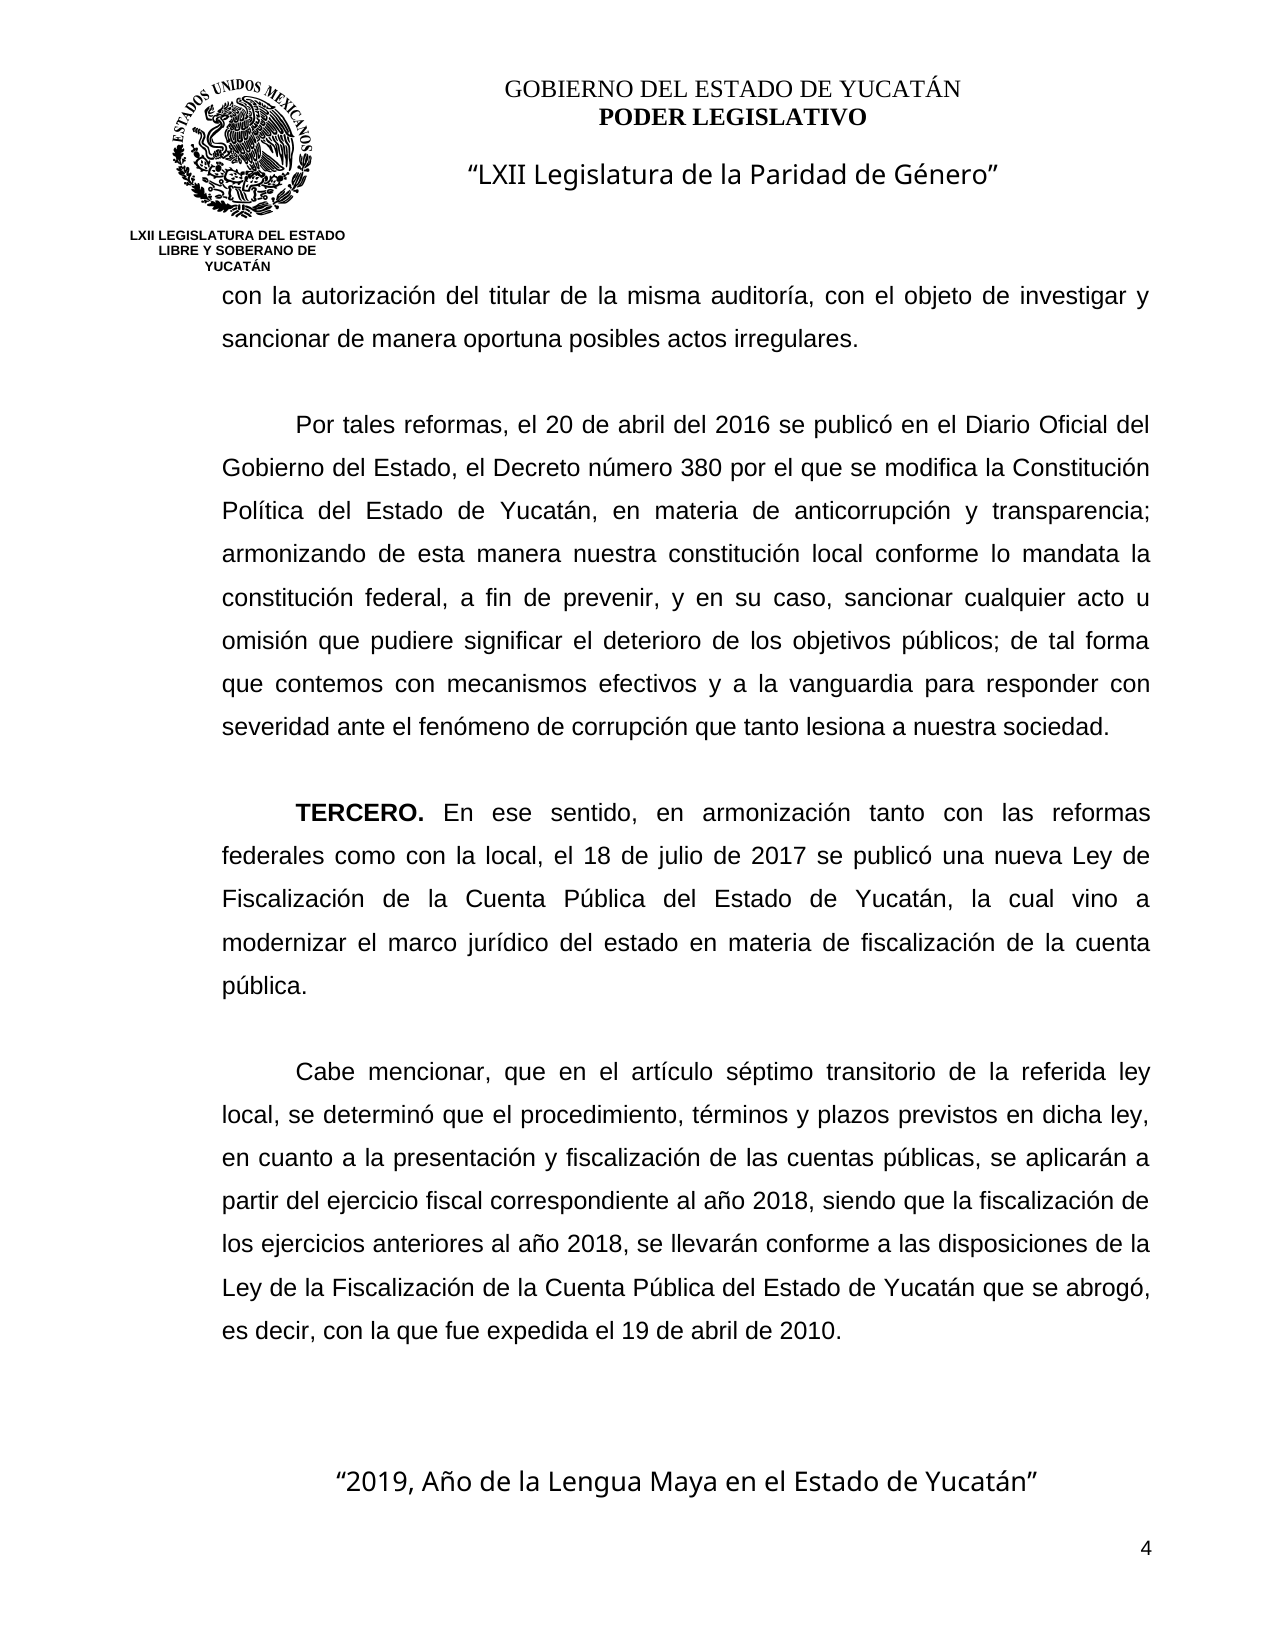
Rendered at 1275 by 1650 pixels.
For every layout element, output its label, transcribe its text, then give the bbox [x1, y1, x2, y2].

text Cabe mencionar, que en el artículo séptimo transitorio de la referida ley local, se determinó que el procedimiento, términos y plazos previstos en dicha ley, en cuanto a la presentación y fiscalización de las cuentas públicas, se aplicarán a partir del ejercicio fiscal correspondiente al año 2018, siendo que la fiscalización de los ejercicios anteriores al año 2018, se llevarán conforme a las disposiciones de la Ley de la Fiscalización de la Cuenta Pública del Estado de Yucatán que se abrogó, es decir, con la que fue expedida el 19 de abril de 2010. [222, 1057, 1152, 1344]
text TERCERO. En ese sentido, en armonización tanto con las reformas federales como con la local, el 18 de julio de 2017 se publicó una nueva Ley de Fiscalización de la Cuenta Pública del Estado de Yucatán, la cual vino a modernizar el marco jurídico del estado en materia de fiscalización de la cuenta pública. [222, 798, 1152, 999]
text Por tales reformas, el 20 de abril del 2016 se publicó en el Diario Oficial del Gobierno del Estado, el Decreto número 380 por el que se modifica la Constitución Política del Estado de Yucatán, en materia de anticorrupción y transparencia; armonizando de esta manera nuestra constitución local conforme lo mandata la constitución federal, a fin de prevenir, y en su caso, sancionar cualquier acto u omisión que pudiere significar el deterioro de los objetivos públicos; de tal forma que contemos con mecanismos efectivos y a la vanguardia para responder con severidad ante el fenómeno de corrupción que tanto lesiona a nuestra sociedad. [222, 410, 1152, 741]
picture [138, 45, 346, 252]
